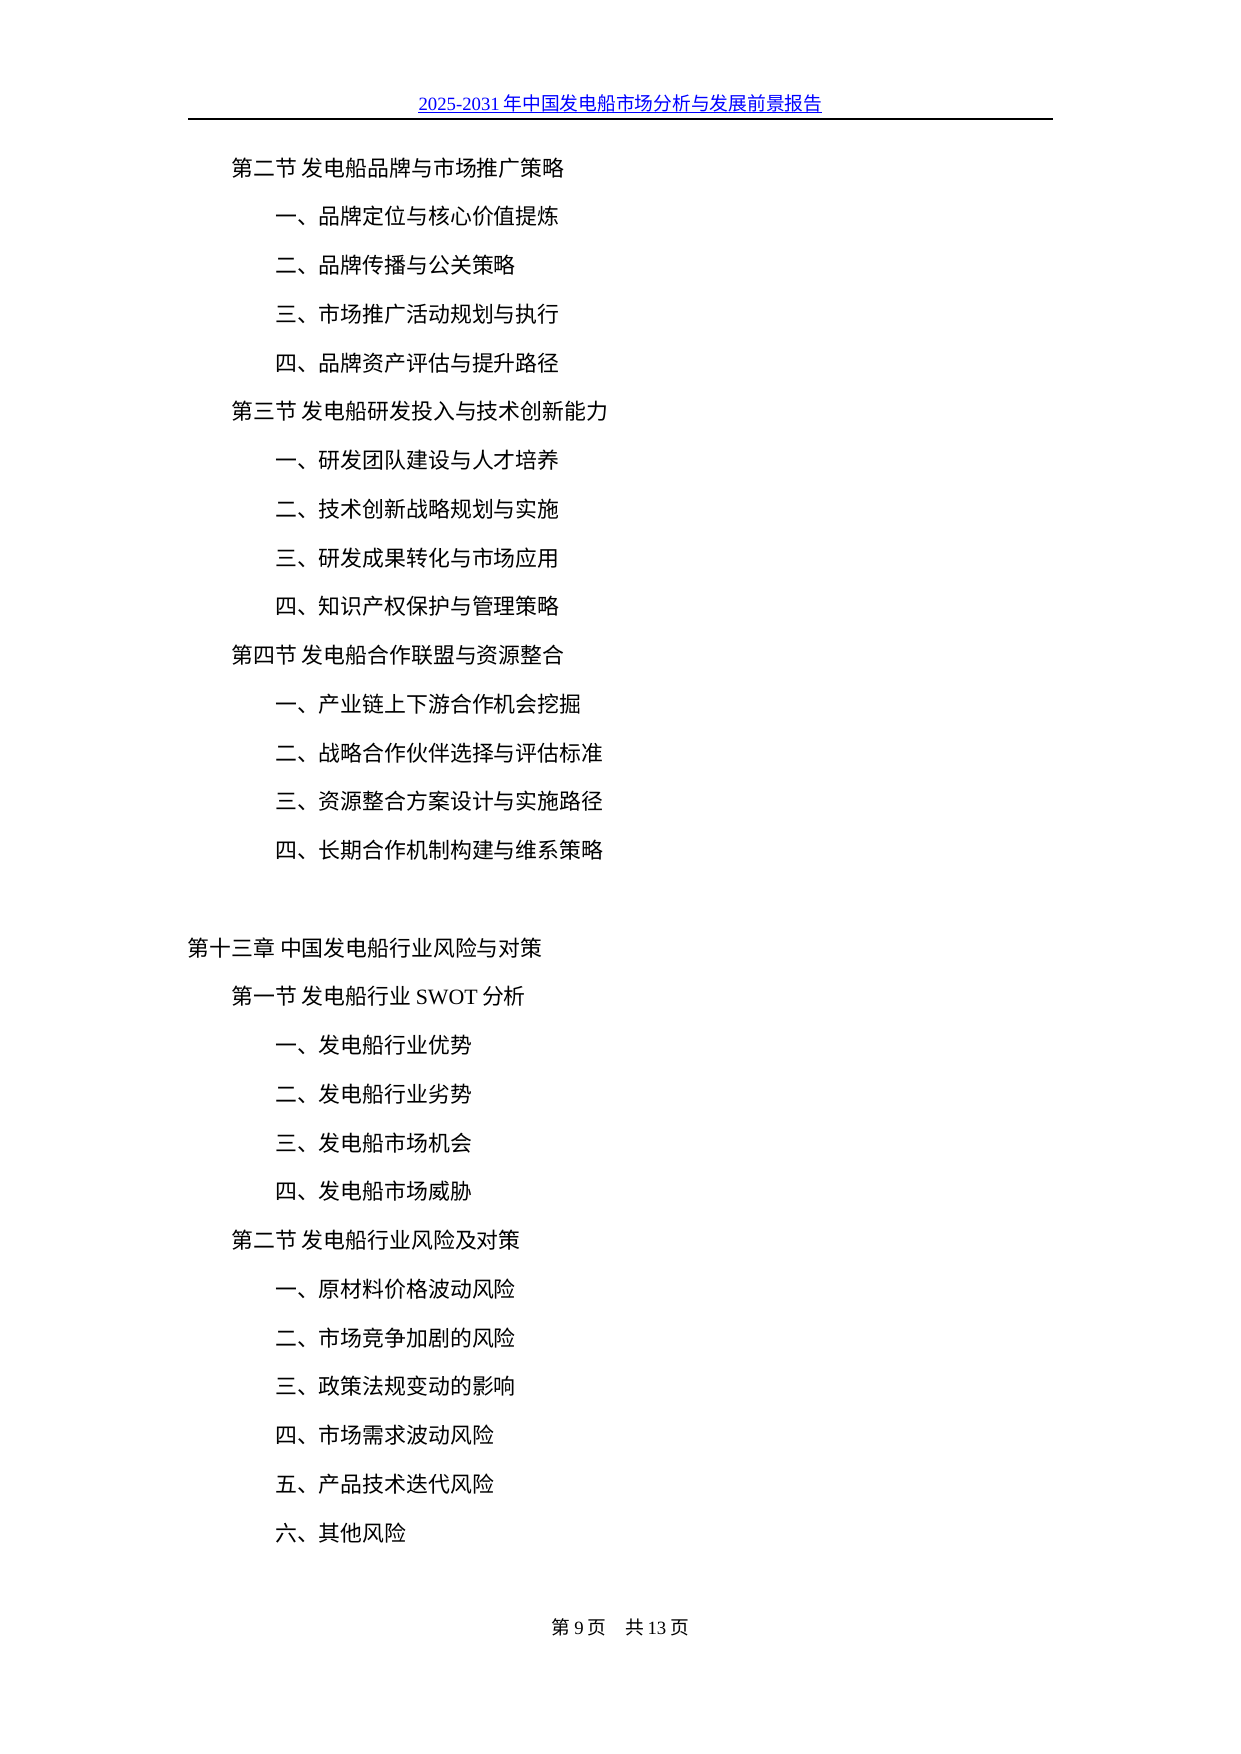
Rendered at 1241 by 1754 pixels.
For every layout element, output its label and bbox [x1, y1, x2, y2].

text [187, 150, 1053, 1548]
